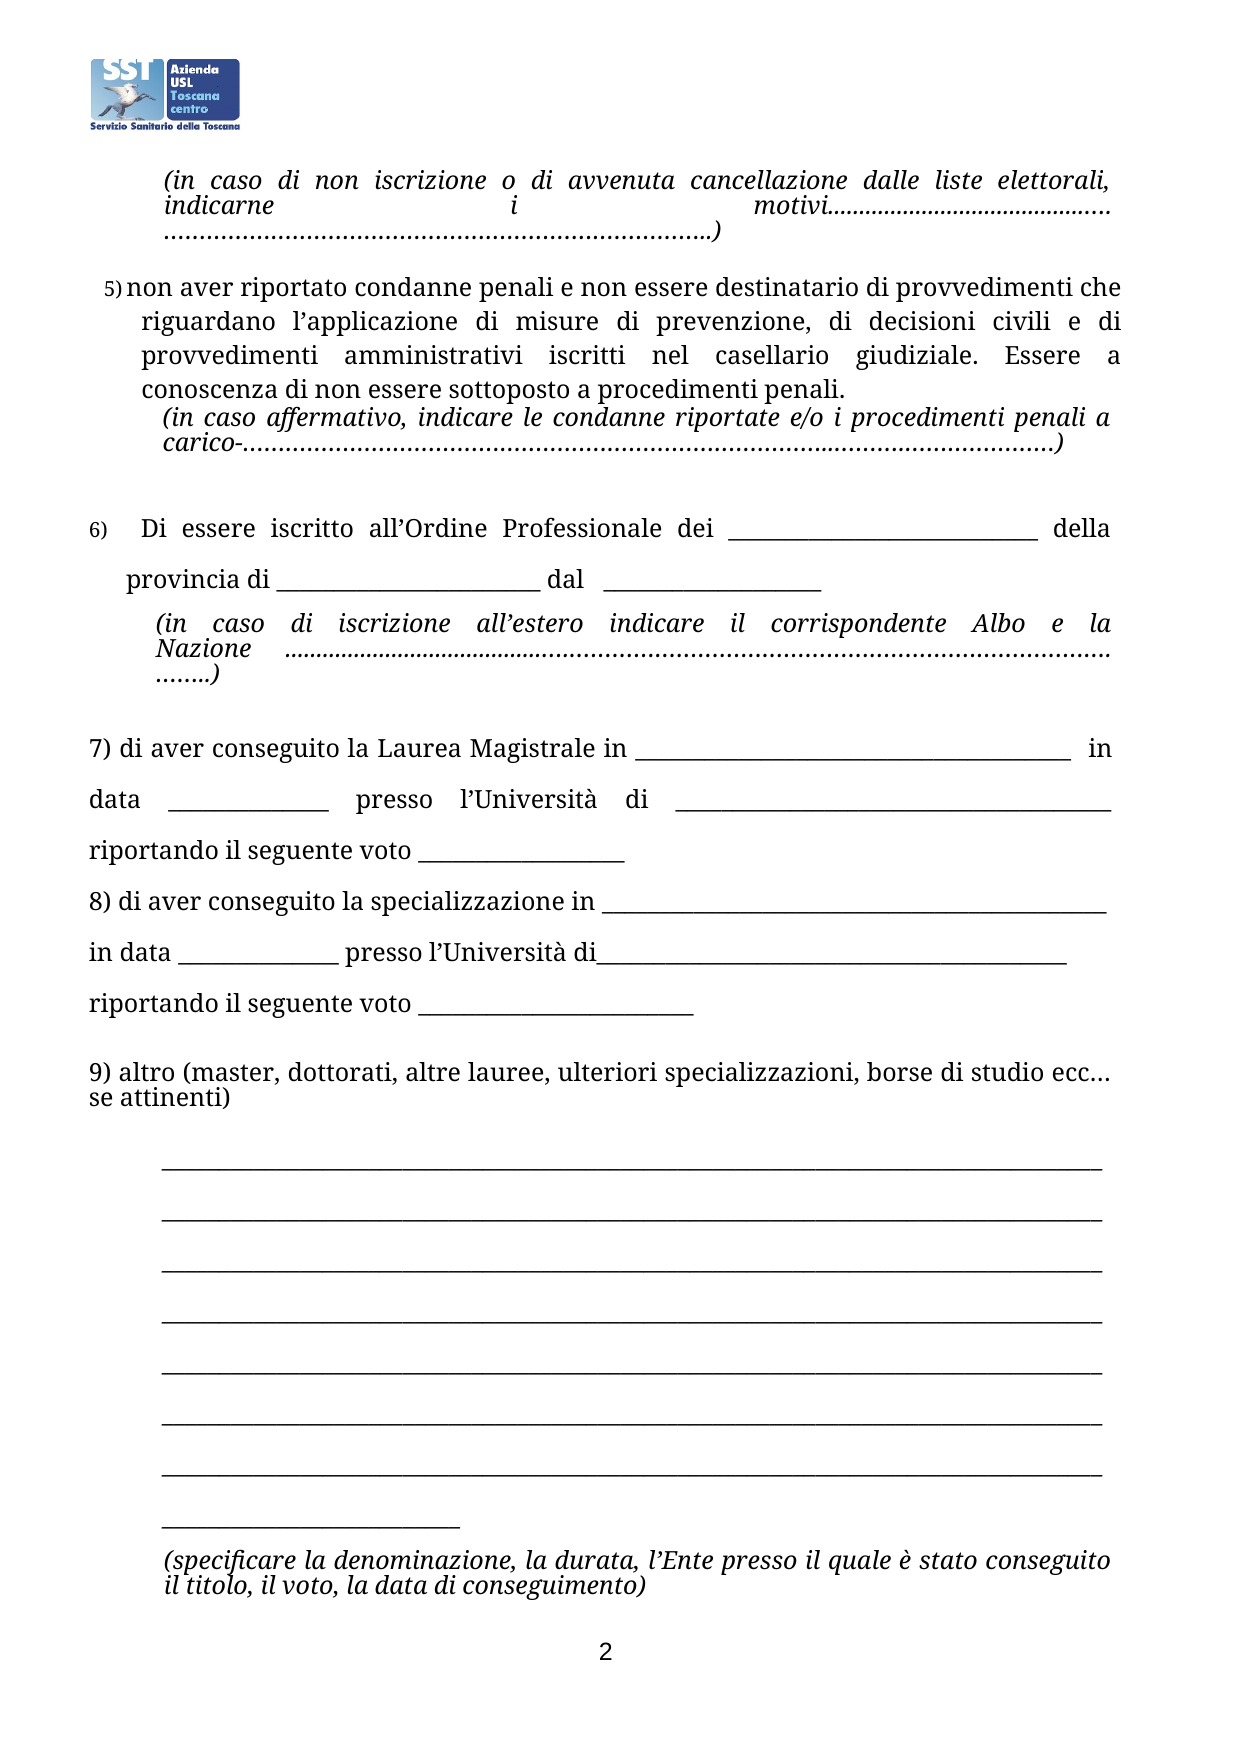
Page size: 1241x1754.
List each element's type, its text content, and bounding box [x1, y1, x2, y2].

text (in caso affermativo, indicare le condanne riportate e/o i procedimenti penali a carico-………………………………………………………………………..……….…………………) [162, 406, 1112, 456]
text riportando il seguente voto ________________________ [89, 986, 1112, 1020]
list (specificare la denominazione, la durata, l’Ente presso il quale è stato conseguito il titolo, il voto, la data di conseguimento) [164, 1549, 1112, 1599]
list non aver riportato condanne penali e non essere destinatario di provvedimenti che riguardano l’applicazione di misure di prevenzione, di decisioni civili e di provvedimenti amministrativi iscritti nel casellario giudiziale. Essere a conoscenza di non essere sottoposto a procedimenti penali. [103, 270, 1122, 406]
text in data ______________ presso l’Università di_________________________________________ [89, 934, 1112, 969]
text 8) di aver conseguito la specializzazione in ____________________________________________ [89, 883, 1112, 918]
picture [88, 59, 242, 132]
list (in caso di non iscrizione o di avvenuta cancellazione dalle liste elettorali, indicarne i motivi.........................................….…………………………………………………………………..) [164, 170, 1112, 245]
list ________________________________________________________________________________________________________________________________________________________________________________________________________________________________________________________________________________________________________________________________________________________________________________________________________________________________________________________________________________________________________________________________________________________________________________________________________________________ [164, 1141, 1112, 1532]
text 7) di aver conseguito la Laurea Magistrale in ______________________________________ in data ______________ presso l’Università di ______________________________________ riportando il seguente voto __________________ [89, 730, 1112, 867]
list Di essere iscritto all’Ordine Professionale dei ___________________________ della provincia di _______________________ dal ___________________ [89, 510, 1112, 595]
text 9) altro (master, dottorati, altre lauree, ulteriori specializzazioni, borse di studio ecc… se attinenti) [89, 1062, 1112, 1112]
list (in caso di iscrizione all’estero indicare il corrispondente Albo e la Nazione .........................................….………………………………………………………………….……..) [156, 612, 1112, 687]
